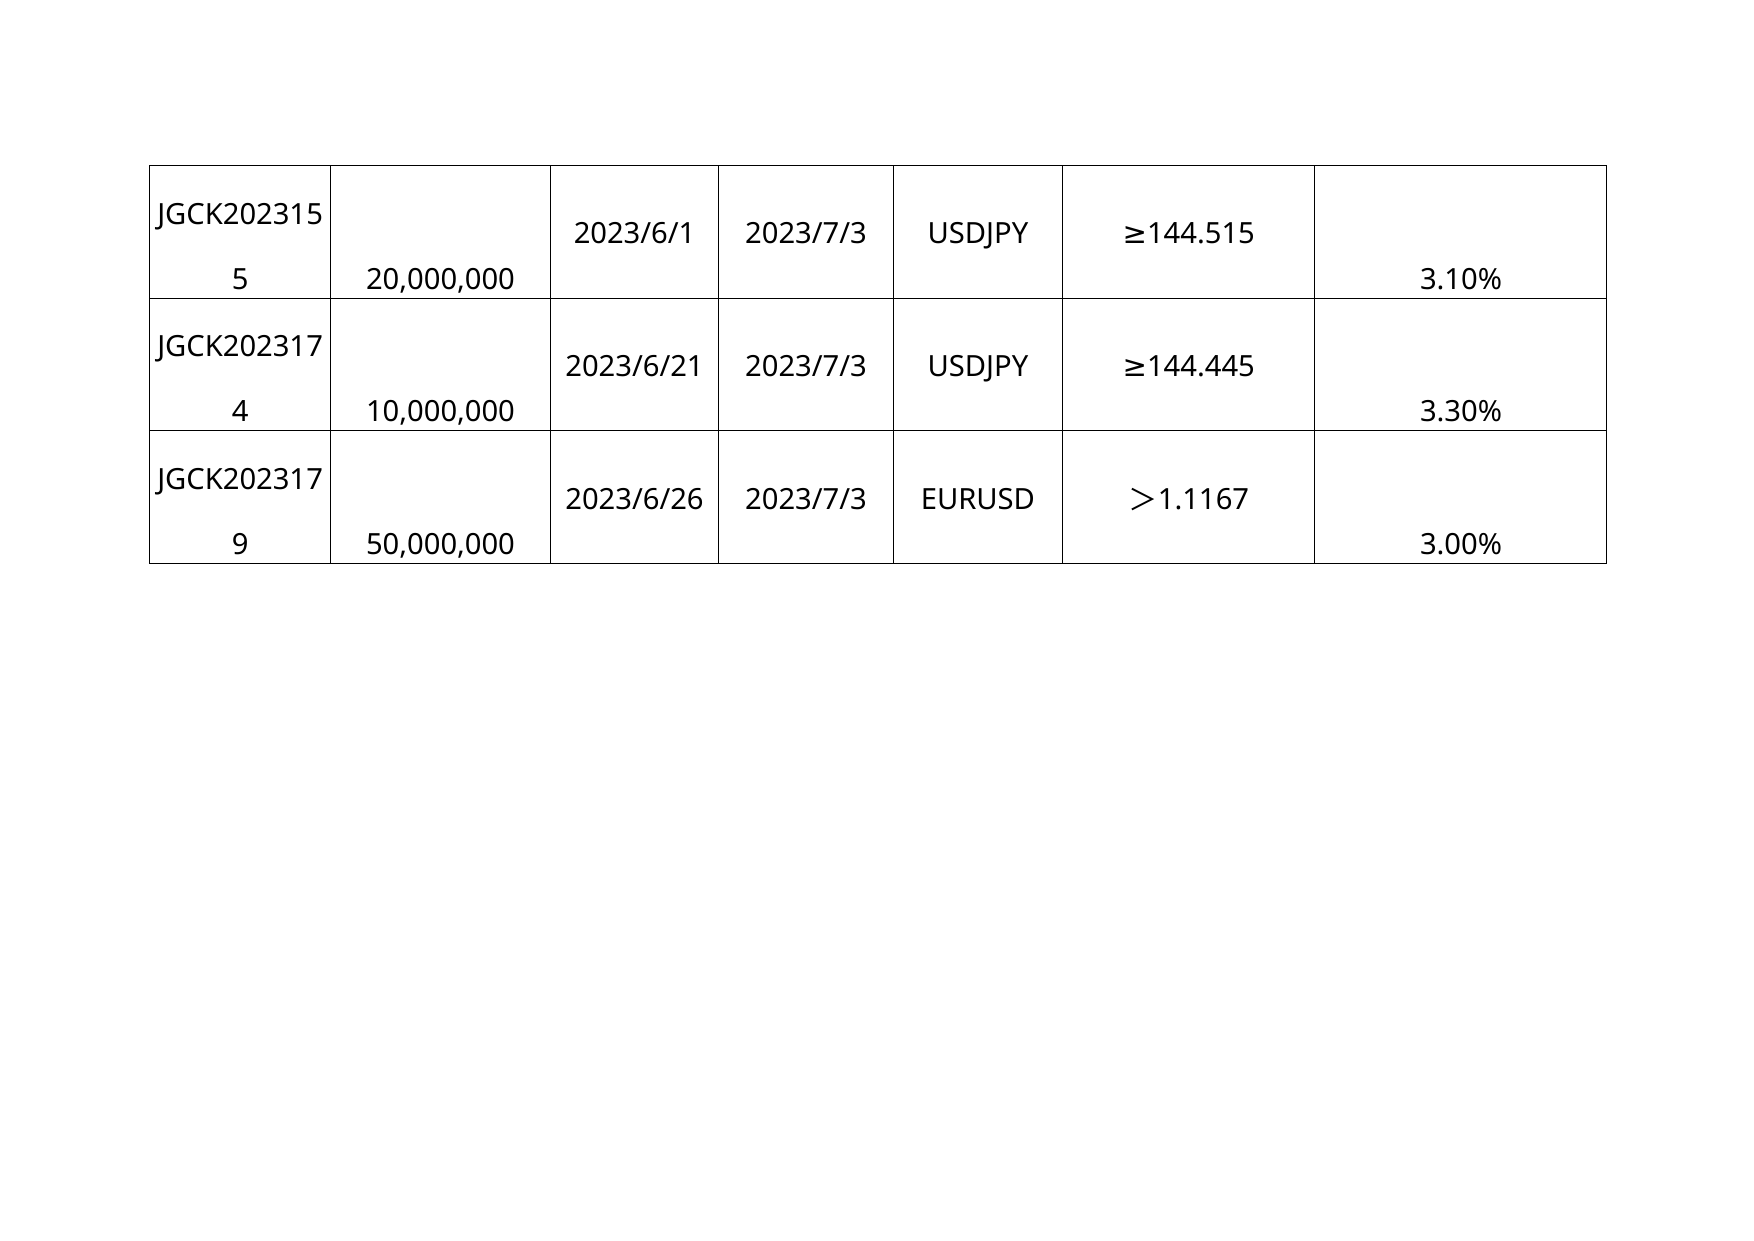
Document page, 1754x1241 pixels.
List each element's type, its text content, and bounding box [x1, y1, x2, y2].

table_cell 2023/6/1 [551, 166, 718, 298]
table_cell USDJPY [894, 166, 1062, 298]
table_cell 3.10% [1315, 166, 1606, 298]
table_cell 10,000,000 [331, 299, 550, 430]
table_cell 2023/6/21 [551, 299, 718, 430]
table_cell JGCK2023179 [150, 431, 330, 563]
table_cell 50,000,000 [331, 431, 550, 563]
table_cell 2023/6/26 [551, 431, 718, 563]
table_cell ＞1.1167 [1063, 431, 1314, 563]
table_cell 3.00% [1315, 431, 1606, 563]
table_cell ≥144.445 [1063, 299, 1314, 430]
table_cell JGCK2023174 [150, 299, 330, 430]
table_cell 2023/7/3 [719, 299, 893, 430]
table_cell USDJPY [894, 299, 1062, 430]
table_cell 2023/7/3 [719, 431, 893, 563]
table_cell JGCK2023155 [150, 166, 330, 298]
table_cell 20,000,000 [331, 166, 550, 298]
table_cell 3.30% [1315, 299, 1606, 430]
table_cell ≥144.515 [1063, 166, 1314, 298]
table_cell 2023/7/3 [719, 166, 893, 298]
table_cell EURUSD [894, 431, 1062, 563]
